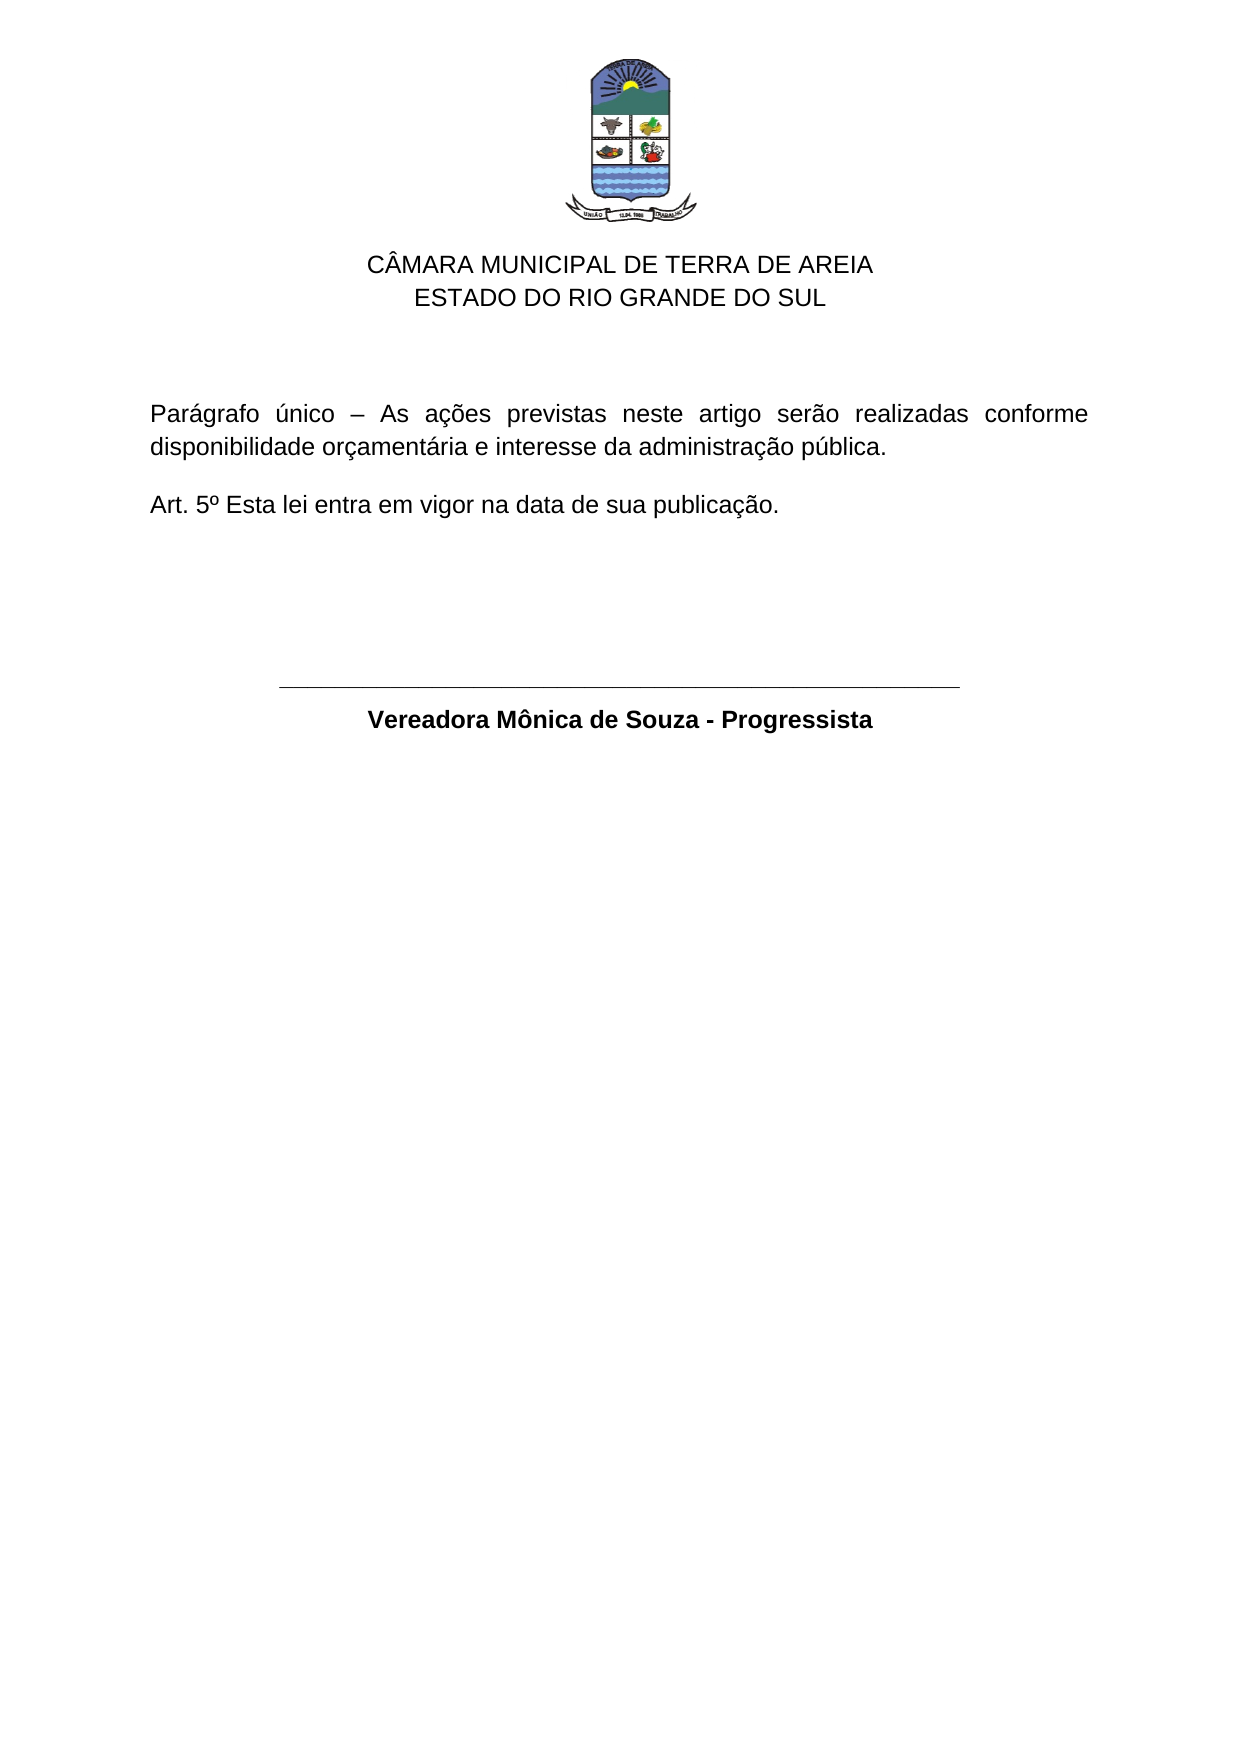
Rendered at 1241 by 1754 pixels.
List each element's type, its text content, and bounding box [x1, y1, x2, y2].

text Vereadora Mônica de Souza - Progressista [150, 705, 1090, 733]
text CÂMARA MUNICIPAL DE TERRA DE AREIA [150, 250, 1090, 279]
picture [523, 59, 717, 222]
text Parágrafo único – As ações previstas neste artigo serão realizadas conforme disponibilidade orçamentária e interesse da administração pública. [150, 399, 1090, 461]
text Art. 5º Esta lei entra em vigor na data de sua publicação. [150, 490, 1090, 519]
text ESTADO DO RIO GRANDE DO SUL [150, 283, 1090, 312]
text _________________________________________________ [150, 662, 1090, 690]
